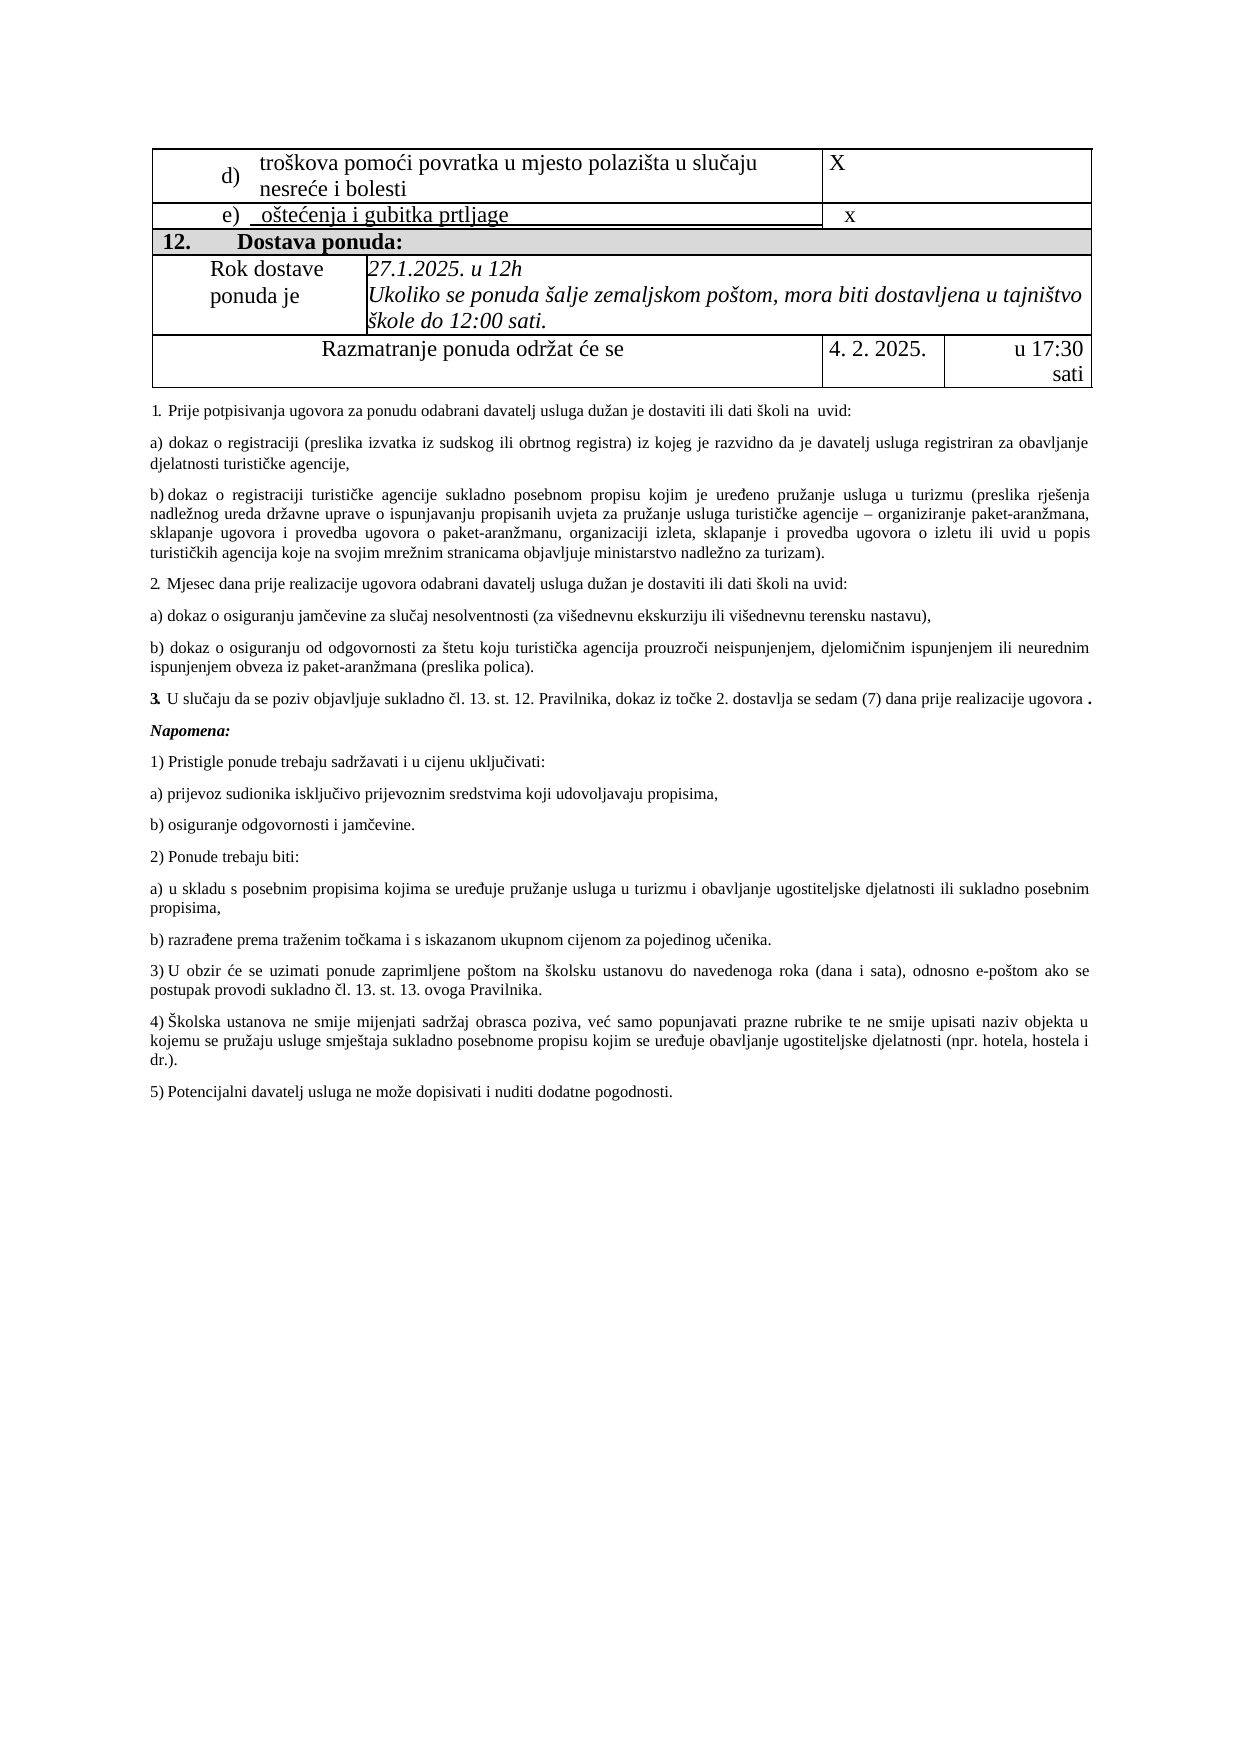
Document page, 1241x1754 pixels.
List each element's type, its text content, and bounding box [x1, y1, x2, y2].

table_cell Razmatranje ponuda održat će se [153, 336, 822, 387]
table_cell e) [153, 204, 248, 228]
list prijevoz sudionika isključivo prijevoznim sredstvima koji udovoljavaju propisima, [150, 783, 1103, 803]
table_cell 4. 2. 2025. [823, 336, 944, 387]
list dokaz o registraciji turističke agencije sukladno posebnom propisu kojim je uređeno pružanje usluga u turizmu (preslika rješenja nadležnog ureda državne uprave o ispunjavanju propisanih uvjeta za pružanje usluga turističke agencije – organiziranje paket-aranžmana, sklapanje ugovora i provedba ugovora o paket-aranžmanu, organizaciji izleta, sklapanje i provedba ugovora o izletu ili uvid u popis turističkih agencija koje na svojim mrežnim stranicama objavljuje ministarstvo nadležno za turizam). [150, 485, 1091, 562]
list Školska ustanova ne smije mijenjati sadržaj obrasca poziva, već samo popunjavati prazne rubrike te ne smije upisati naziv objekta u kojemu se pružaju usluge smještaja sukladno posebnome propisu kojim se uređuje obavljanje ugostiteljske djelatnosti (npr. hotela, hostela i dr.). [150, 1012, 1090, 1069]
list Pristigle ponude trebaju sadržavati i u cijenu uključivati: [150, 752, 1103, 771]
table_cell 27.1.2025. u 12h Ukoliko se ponuda šalje zemaljskom poštom, mora biti dostavljena u tajništvo škole do 12:00 sati. [368, 256, 1091, 334]
table_cell u 17:30 sati [945, 336, 1091, 387]
list dokaz o osiguranju od odgovornosti za štetu koju turistička agencija prouzroči neispunjenjem, djelomičnim ispunjenjem ili neurednim ispunjenjem obveza iz paket-aranžmana (preslika polica). [150, 638, 1090, 676]
table_cell oštećenja i gubitka prtljage [249, 204, 822, 224]
list U obzir će se uzimati ponude zaprimljene poštom na školsku ustanovu do navedenoga roka (dana i sata), odnosno e-poštom ako se postupak provodi sukladno čl. 13. st. 13. ovoga Pravilnika. [150, 961, 1090, 999]
list u skladu s posebnim propisima kojima se uređuje pružanje usluga u turizmu i obavljanje ugostiteljske djelatnosti ili sukladno posebnim propisima, [150, 878, 1090, 917]
list Prije potpisivanja ugovora za ponudu odabrani davatelj usluga dužan je dostaviti ili dati školi na uvid: [151, 400, 1103, 419]
table_cell Rok dostave ponuda je [153, 256, 366, 334]
list Ponude trebaju biti: [150, 847, 1103, 866]
text Napomena: [150, 721, 1103, 740]
list osiguranje odgovornosti i jamčevine. [150, 815, 1103, 834]
table_header X [823, 150, 1091, 202]
list Potencijalni davatelj usluga ne može dopisivati i nuditi dodatne pogodnosti. [150, 1082, 1103, 1101]
list dokaz o registraciji (preslika izvatka iz sudskog ili obrtnog registra) iz kojeg je razvidno da je davatelj usluga registriran za obavljanje djelatnosti turističke agencije, [150, 433, 1091, 473]
list U slučaju da se poziv objavljuje sukladno čl. 13. st. 12. Pravilnika, dokaz iz točke 2. dostavlja se sedam (7) dana prije realizacije ugovora . [150, 688, 1103, 708]
list Mjesec dana prije realizacije ugovora odabrani davatelj usluga dužan je dostaviti ili dati školi na uvid: [150, 574, 1103, 593]
table_header troškova pomoći povratka u mjesto polazišta u slučaju nesreće i bolesti [249, 150, 822, 202]
list dokaz o osiguranju jamčevine za slučaj nesolventnosti (za višednevnu ekskurziju ili višednevnu terensku nastavu), [150, 606, 1103, 625]
table_cell x [823, 204, 1091, 228]
table_cell 12. Dostava ponuda: [153, 230, 1091, 254]
table_header d) [153, 150, 248, 202]
list razrađene prema traženim točkama i s iskazanom ukupnom cijenom za pojedinog učenika. [150, 929, 1103, 948]
